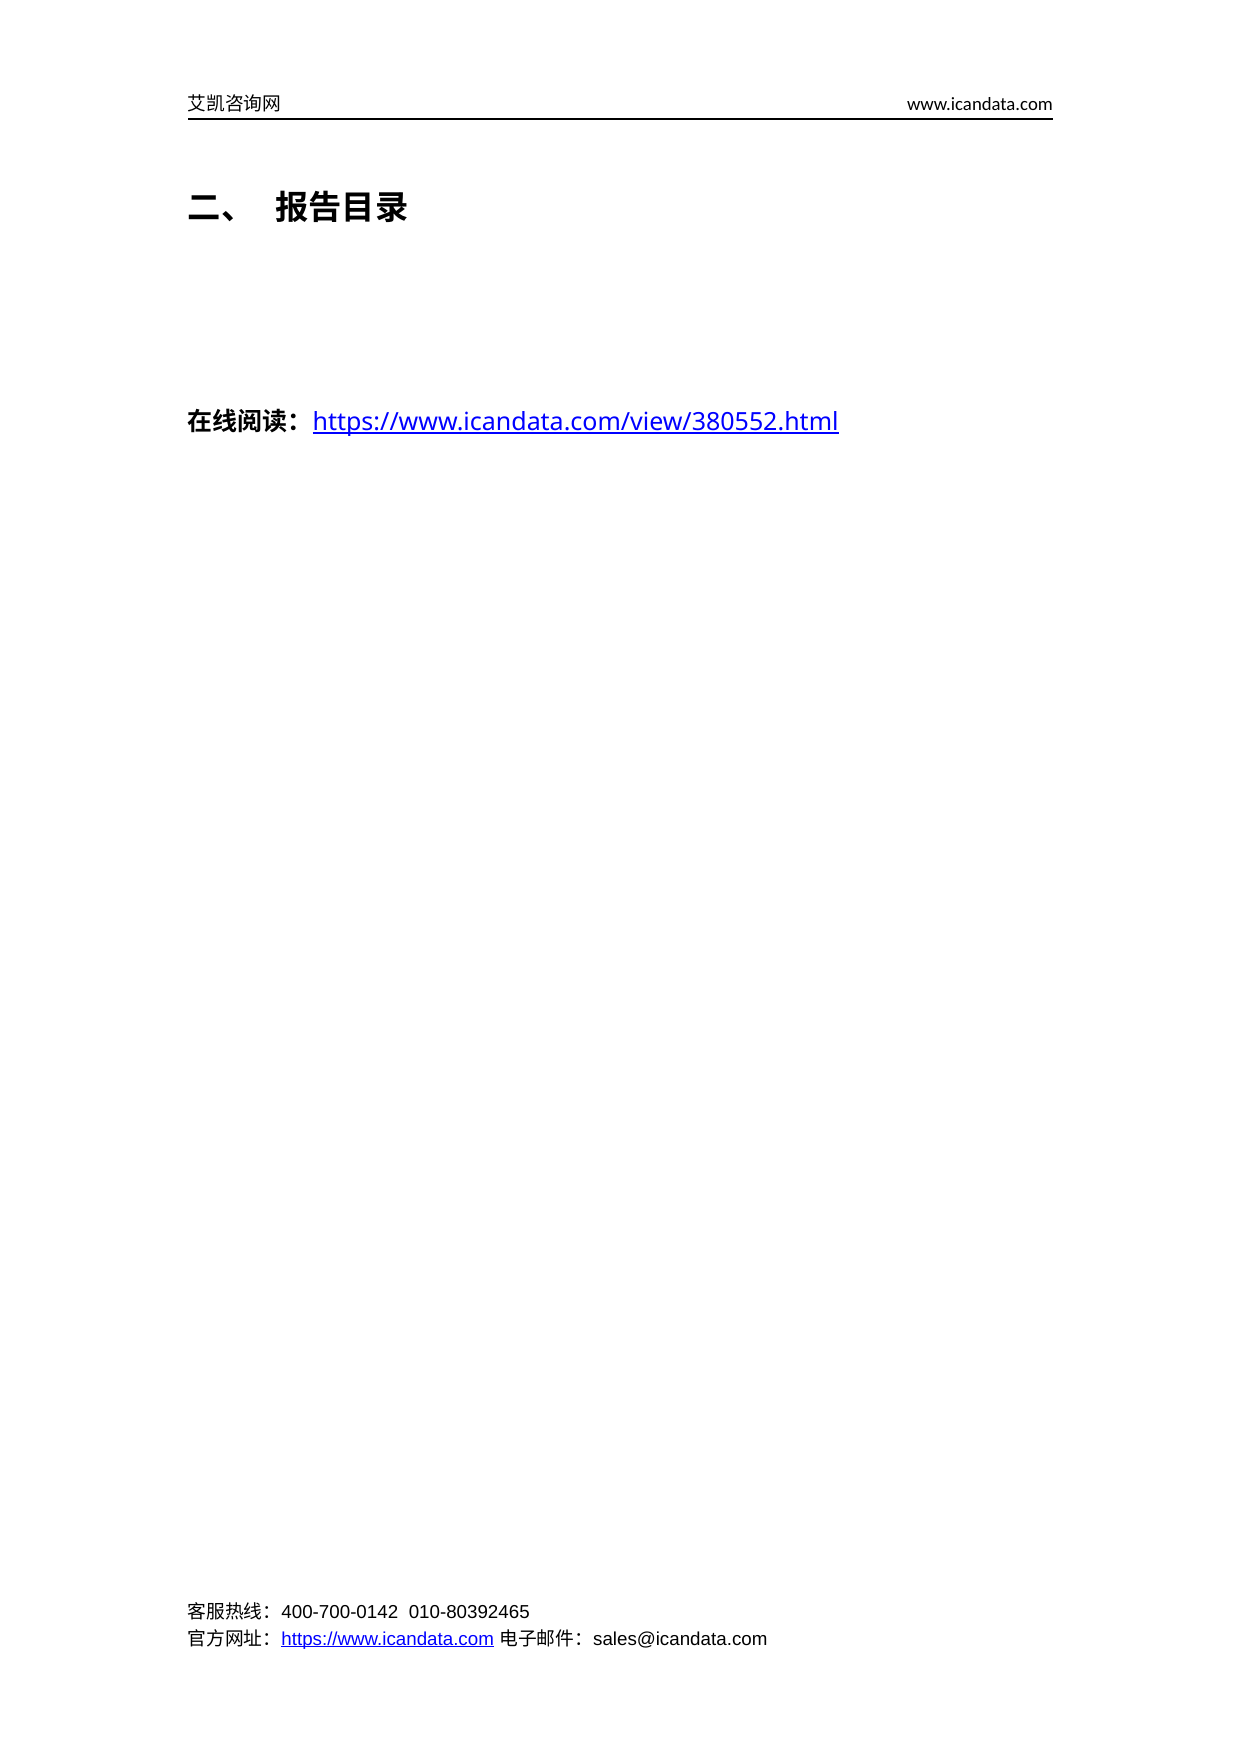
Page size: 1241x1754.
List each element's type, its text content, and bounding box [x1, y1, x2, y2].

subtitle 报告目录 [187, 172, 1053, 237]
text 在线阅读：https://www.icandata.com/view/380552.html [187, 387, 1053, 452]
